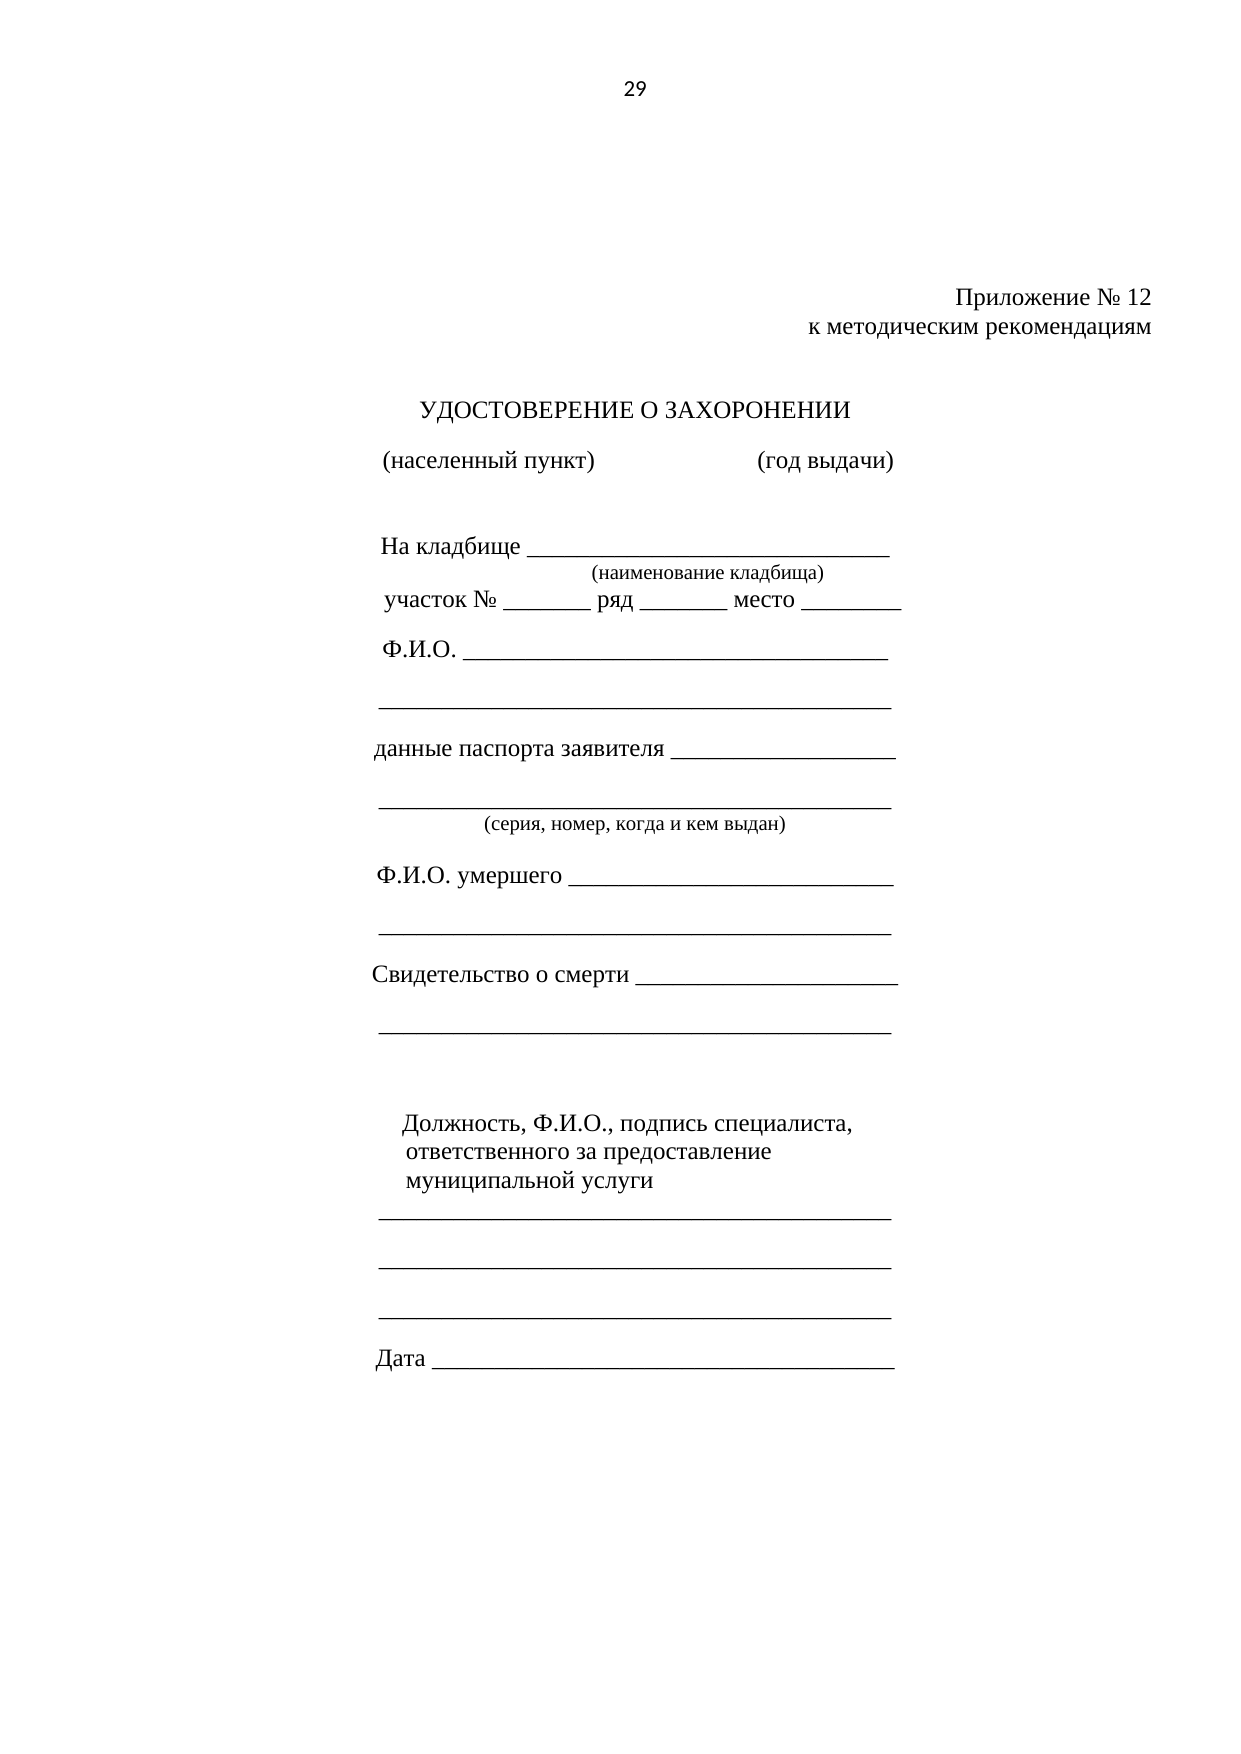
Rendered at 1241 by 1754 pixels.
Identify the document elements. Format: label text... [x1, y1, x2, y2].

text УДОСТОВЕРЕНИЕ О ЗАХОРОНЕНИИ [118, 396, 1152, 424]
text муниципальной услуги [118, 1165, 1152, 1194]
text _________________________________________ [118, 783, 1152, 811]
text Приложение № 12 [118, 282, 1152, 311]
text На кладбище _____________________________ [118, 531, 1152, 560]
text к методическим рекомендациям [118, 311, 1152, 339]
text _________________________________________ [118, 1194, 1152, 1223]
text (наименование кладбища) [118, 560, 1152, 584]
text участок № _______ ряд _______ место ________ [118, 584, 1152, 613]
text Дата _____________________________________ [118, 1343, 1152, 1371]
text _________________________________________ [118, 909, 1152, 938]
text _________________________________________ [118, 1008, 1152, 1037]
text Должность, Ф.И.О., подпись специалиста, [339, 1108, 1152, 1136]
text _________________________________________ [118, 1293, 1152, 1322]
text Ф.И.О. умершего __________________________ [118, 860, 1152, 888]
text _________________________________________ [118, 683, 1152, 712]
text _________________________________________ [118, 1243, 1152, 1272]
text (населенный пункт) (год выдачи) [118, 445, 1152, 474]
text ответственного за предоставление [118, 1136, 1152, 1165]
text Ф.И.О. __________________________________ [118, 634, 1152, 663]
text данные паспорта заявителя __________________ [118, 733, 1152, 762]
text Свидетельство о смерти _____________________ [118, 959, 1152, 988]
text (серия, номер, когда и кем выдан) [118, 811, 1152, 835]
